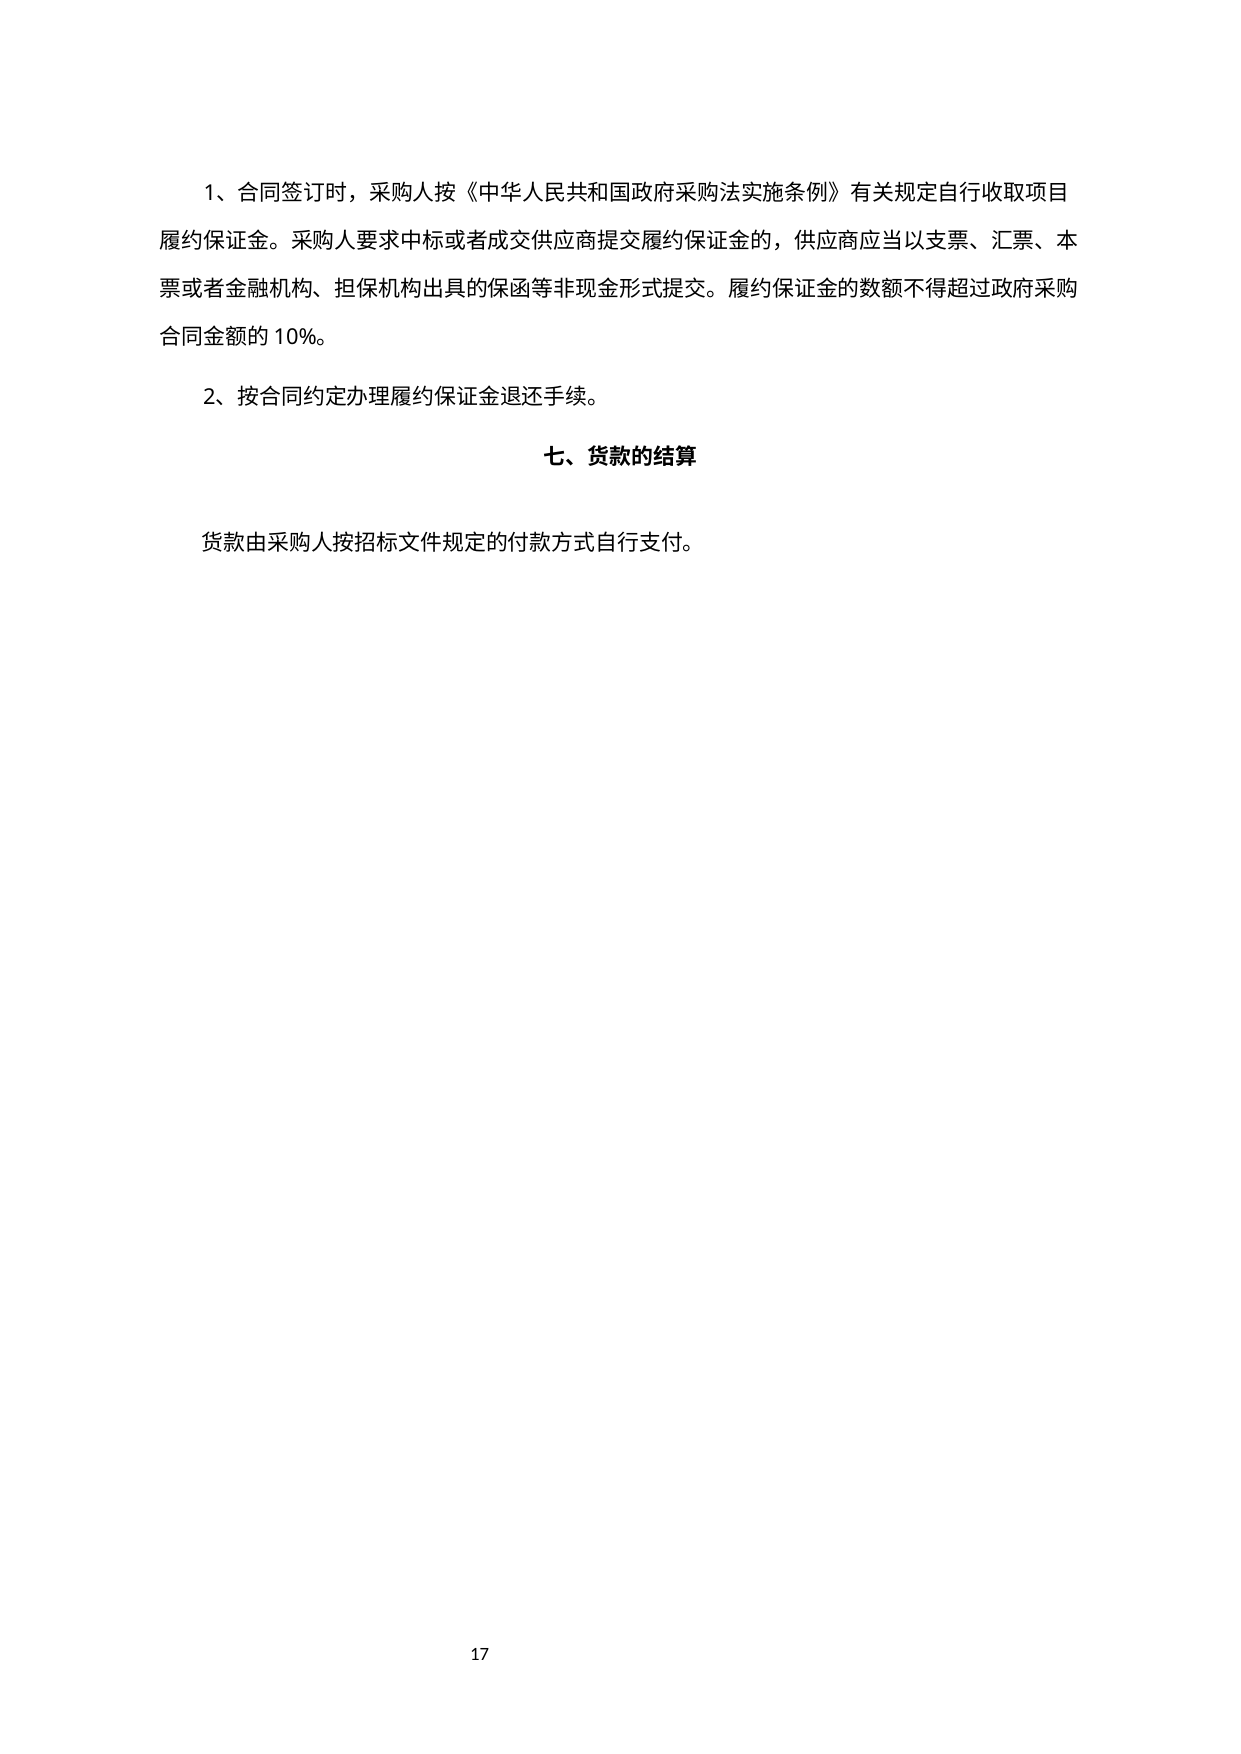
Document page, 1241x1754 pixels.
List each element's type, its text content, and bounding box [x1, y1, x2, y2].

text 1、合同签订时，采购人按《中华人民共和国政府采购法实施条例》有关规定自行收取项目履约保证金。采购人要求中标或者成交供应商提交履约保证金的，供应商应当以支票、汇票、本票或者金融机构、担保机构出具的保函等非现金形式提交。履约保证金的数额不得超过政府采购合同金额的10%。 [159, 162, 1081, 354]
text 2、按合同约定办理履约保证金退还手续。 [159, 366, 1081, 414]
text 七、货款的结算 [159, 439, 1081, 471]
text 货款由采购人按招标文件规定的付款方式自行支付。 [159, 512, 1081, 560]
